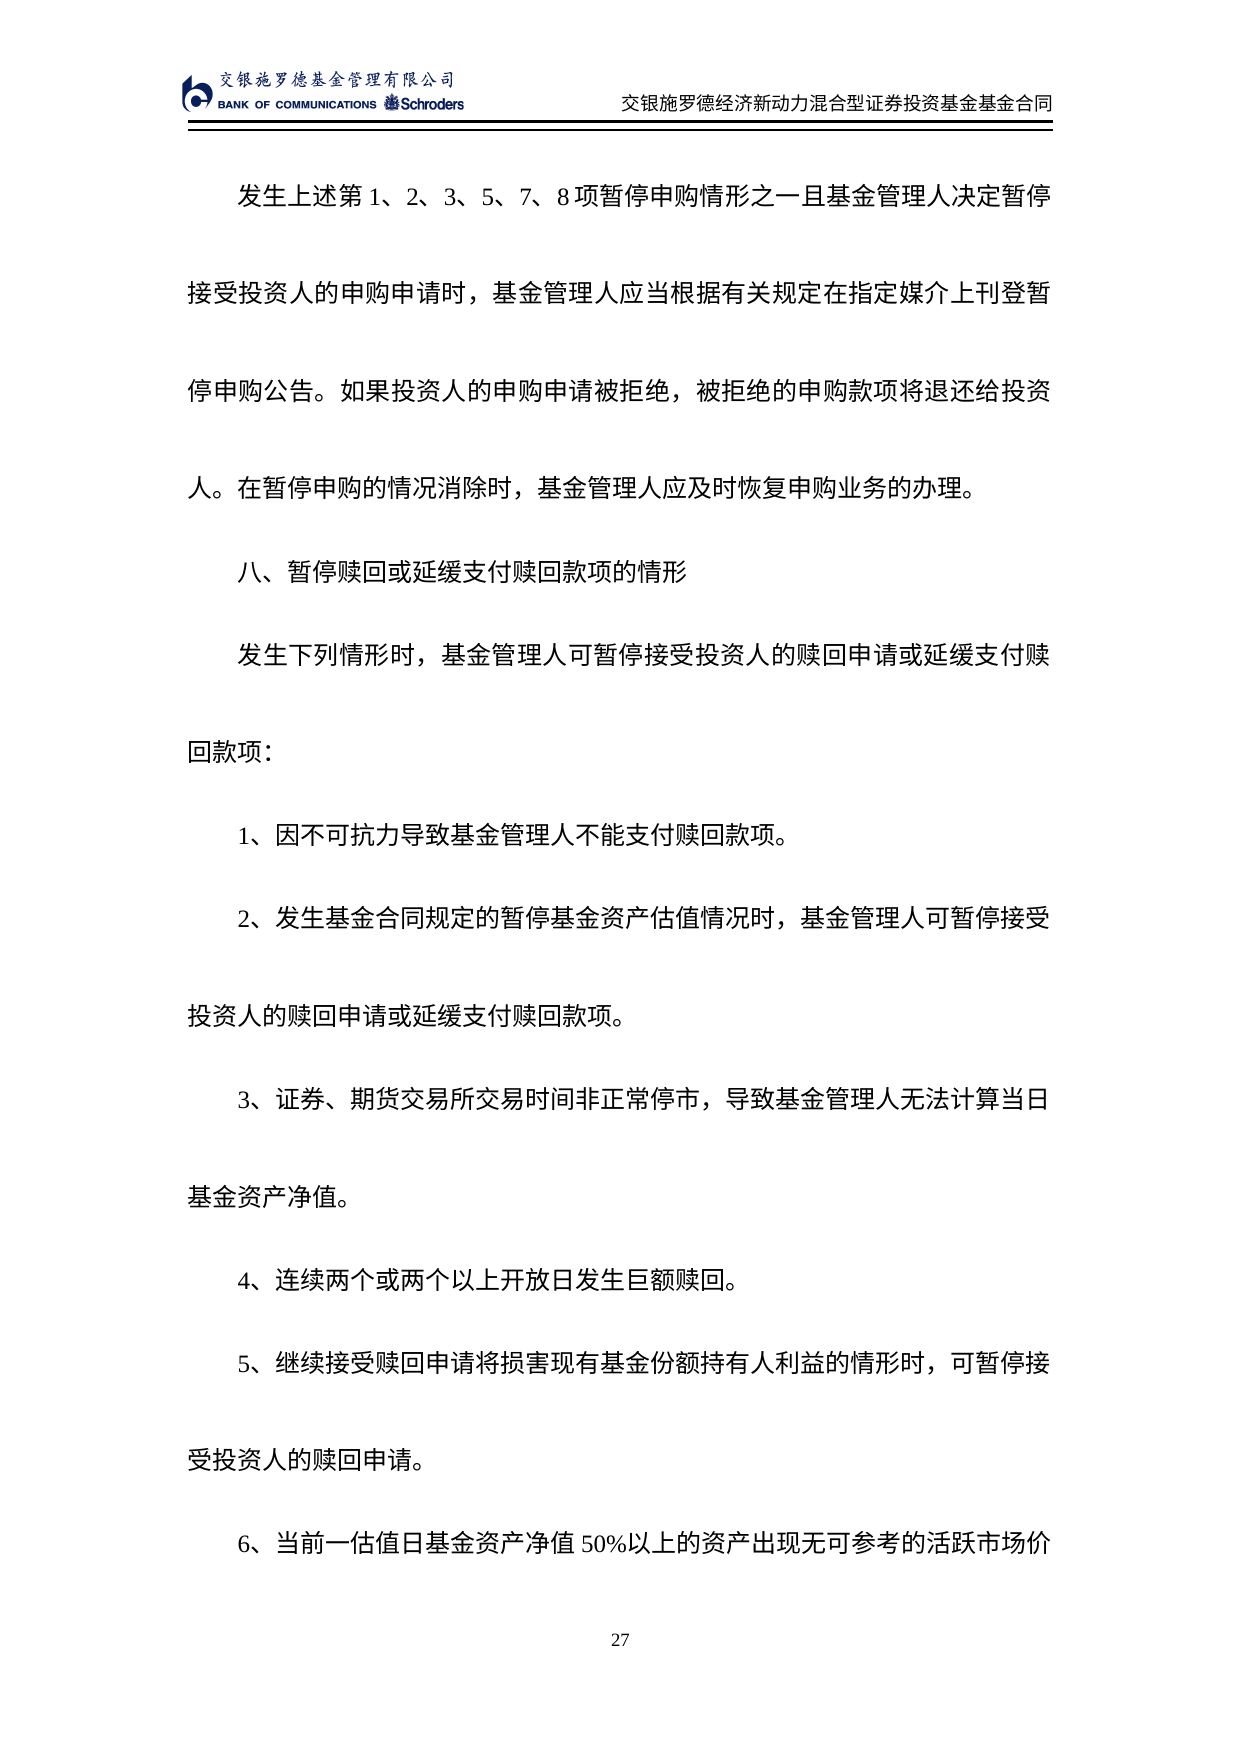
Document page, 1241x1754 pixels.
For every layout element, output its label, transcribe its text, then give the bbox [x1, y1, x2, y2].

text 发生上述第1、2、3、5、7、8项暂停申购情形之一且基金管理人决定暂停接受投资人的申购申请时，基金管理人应当根据有关规定在指定媒介上刊登暂停申购公告。如果投资人的申购申请被拒绝，被拒绝的申购款项将退还给投资人。在暂停申购的情况消除时，基金管理人应及时恢复申购业务的办理。 [187, 162, 1053, 519]
text 发生下列情形时，基金管理人可暂停接受投资人的赎回申请或延缓支付赎回款项： [187, 621, 1053, 783]
text 5、继续接受赎回申请将损害现有基金份额持有人利益的情形时，可暂停接受投资人的赎回申请。 [187, 1329, 1053, 1491]
text 2、发生基金合同规定的暂停基金资产估值情况时，基金管理人可暂停接受投资人的赎回申请或延缓支付赎回款项。 [187, 884, 1053, 1047]
text 3、证券、期货交易所交易时间非正常停市，导致基金管理人无法计算当日基金资产净值。 [187, 1065, 1053, 1228]
picture [182, 71, 464, 112]
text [187, 1509, 1053, 1574]
text 4、连续两个或两个以上开放日发生巨额赎回。 [187, 1246, 1053, 1311]
text 八、暂停赎回或延缓支付赎回款项的情形 [187, 538, 1053, 603]
text 1、因不可抗力导致基金管理人不能支付赎回款项。 [187, 801, 1053, 866]
